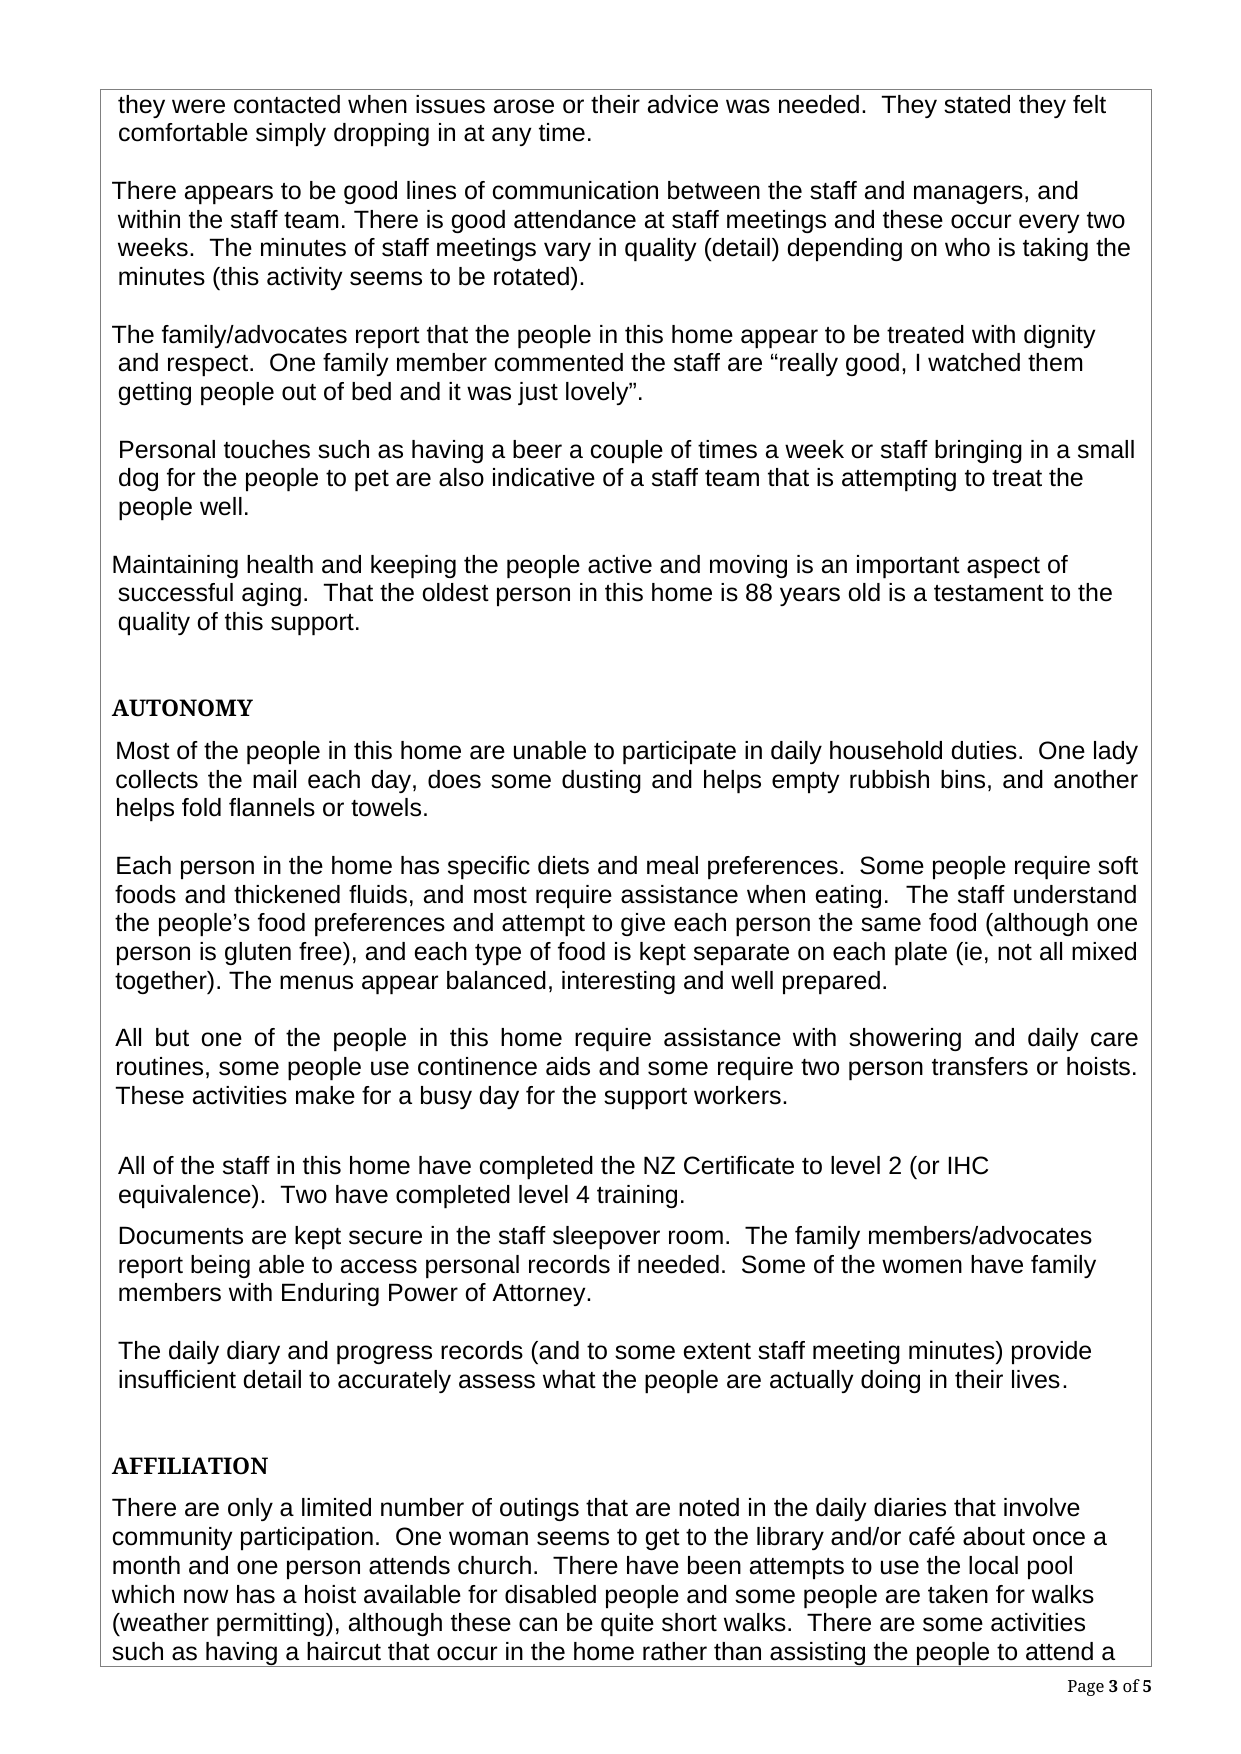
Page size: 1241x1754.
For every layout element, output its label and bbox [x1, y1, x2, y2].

table_header [101, 90, 1151, 1666]
